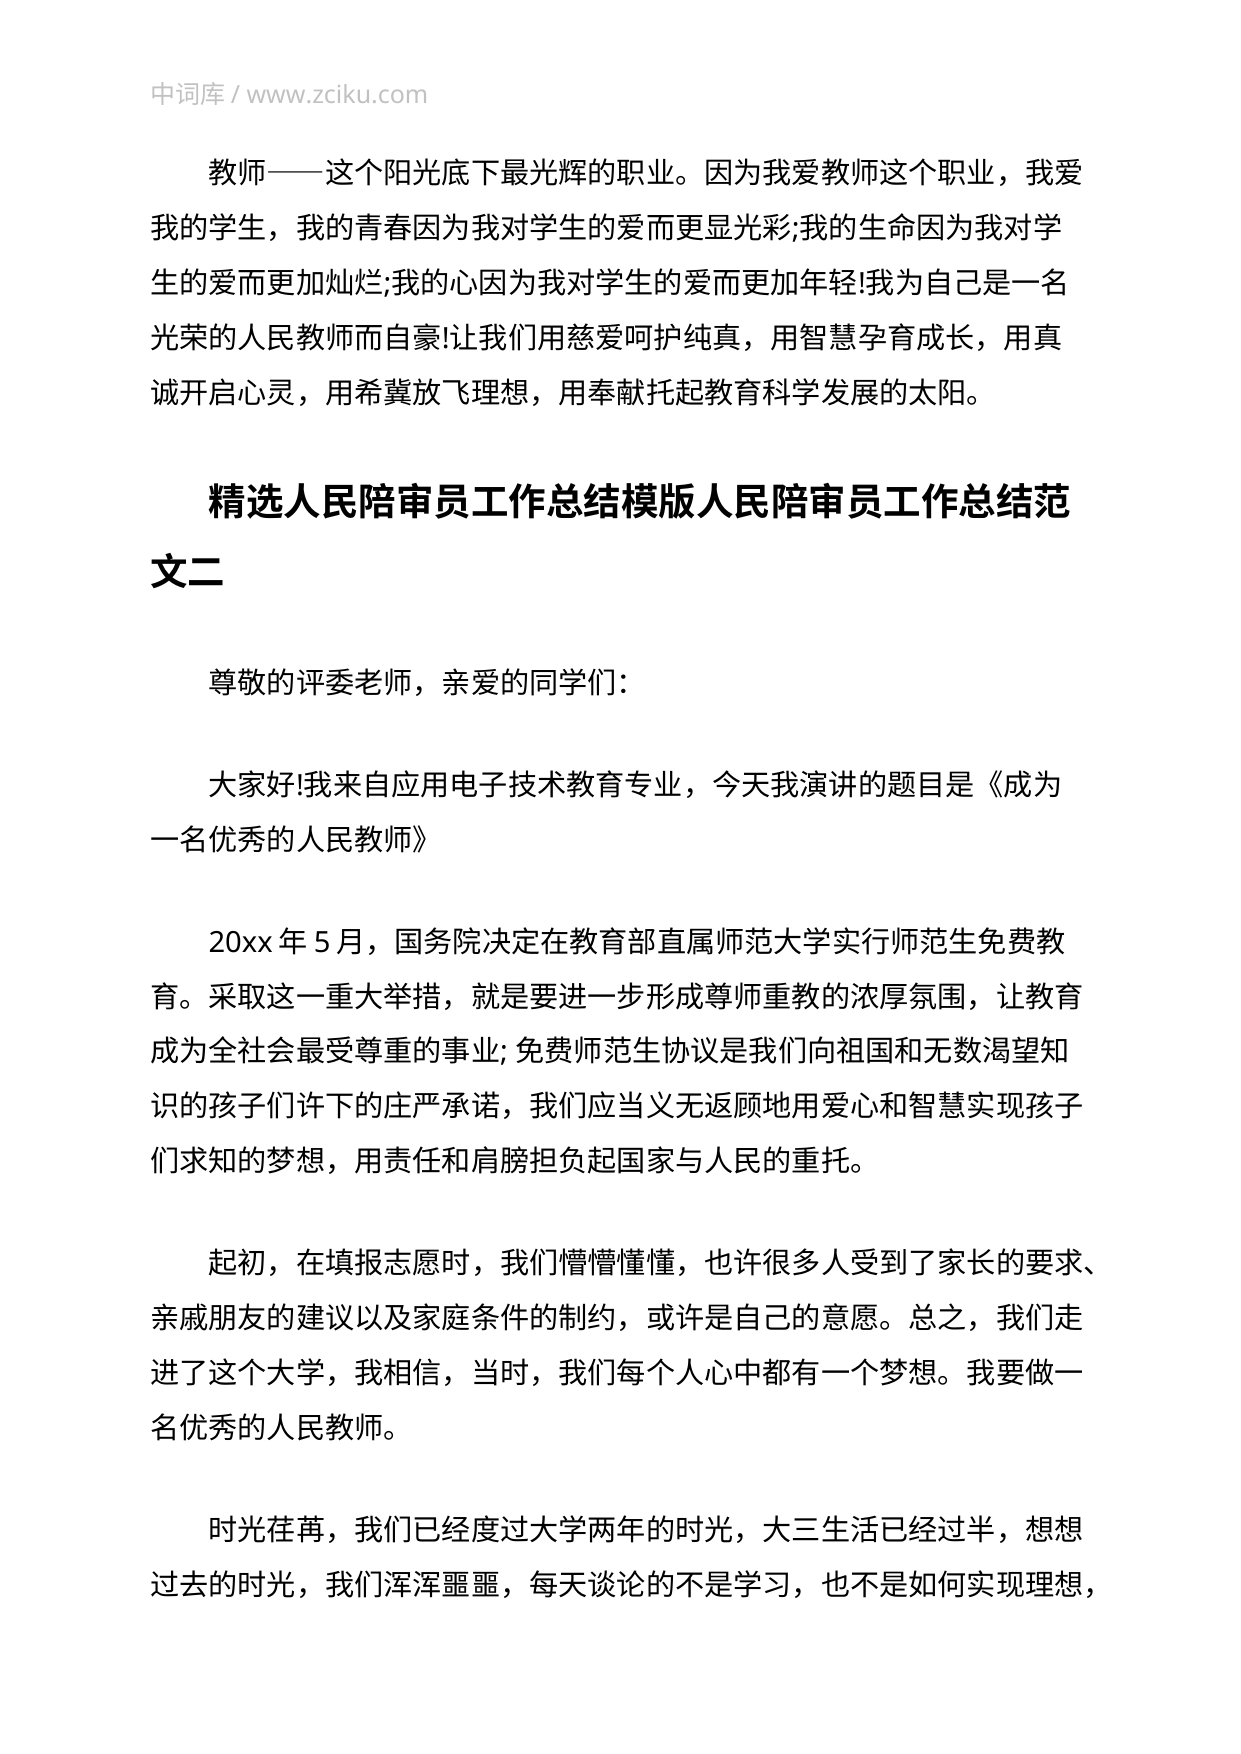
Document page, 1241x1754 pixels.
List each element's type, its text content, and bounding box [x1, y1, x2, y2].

text 教师——这个阳光底下最光辉的职业。因为我爱教师这个职业，我爱我的学生，我的青春因为我对学生的爱而更显光彩;我的生命因为我对学生的爱而更加灿烂;我的心因为我对学生的爱而更加年轻!我为自己是一名光荣的人民教师而自豪!让我们用慈爱呵护纯真，用智慧孕育成长，用真诚开启心灵，用希冀放飞理想，用奉献托起教育科学发展的太阳。 [150, 150, 1090, 412]
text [150, 1506, 1090, 1603]
text 精选人民陪审员工作总结模版人民陪审员工作总结范文二 [150, 472, 1090, 596]
text 20xx年5月，国务院决定在教育部直属师范大学实行师范生免费教育。采取这一重大举措，就是要进一步形成尊师重教的浓厚氛围，让教育成为全社会最受尊重的事业; 免费师范生协议是我们向祖国和无数渴望知识的孩子们许下的庄严承诺，我们应当义无返顾地用爱心和智慧实现孩子们求知的梦想，用责任和肩膀担负起国家与人民的重托。 [150, 918, 1090, 1180]
text 起初，在填报志愿时，我们懵懵懂懂，也许很多人受到了家长的要求、亲戚朋友的建议以及家庭条件的制约，或许是自己的意愿。总之，我们走进了这个大学，我相信，当时，我们每个人心中都有一个梦想。我要做一名优秀的人民教师。 [150, 1240, 1090, 1447]
text 尊敬的评委老师，亲爱的同学们： [150, 659, 1090, 702]
text 大家好!我来自应用电子技术教育专业，今天我演讲的题目是《成为一名优秀的人民教师》 [150, 761, 1090, 859]
